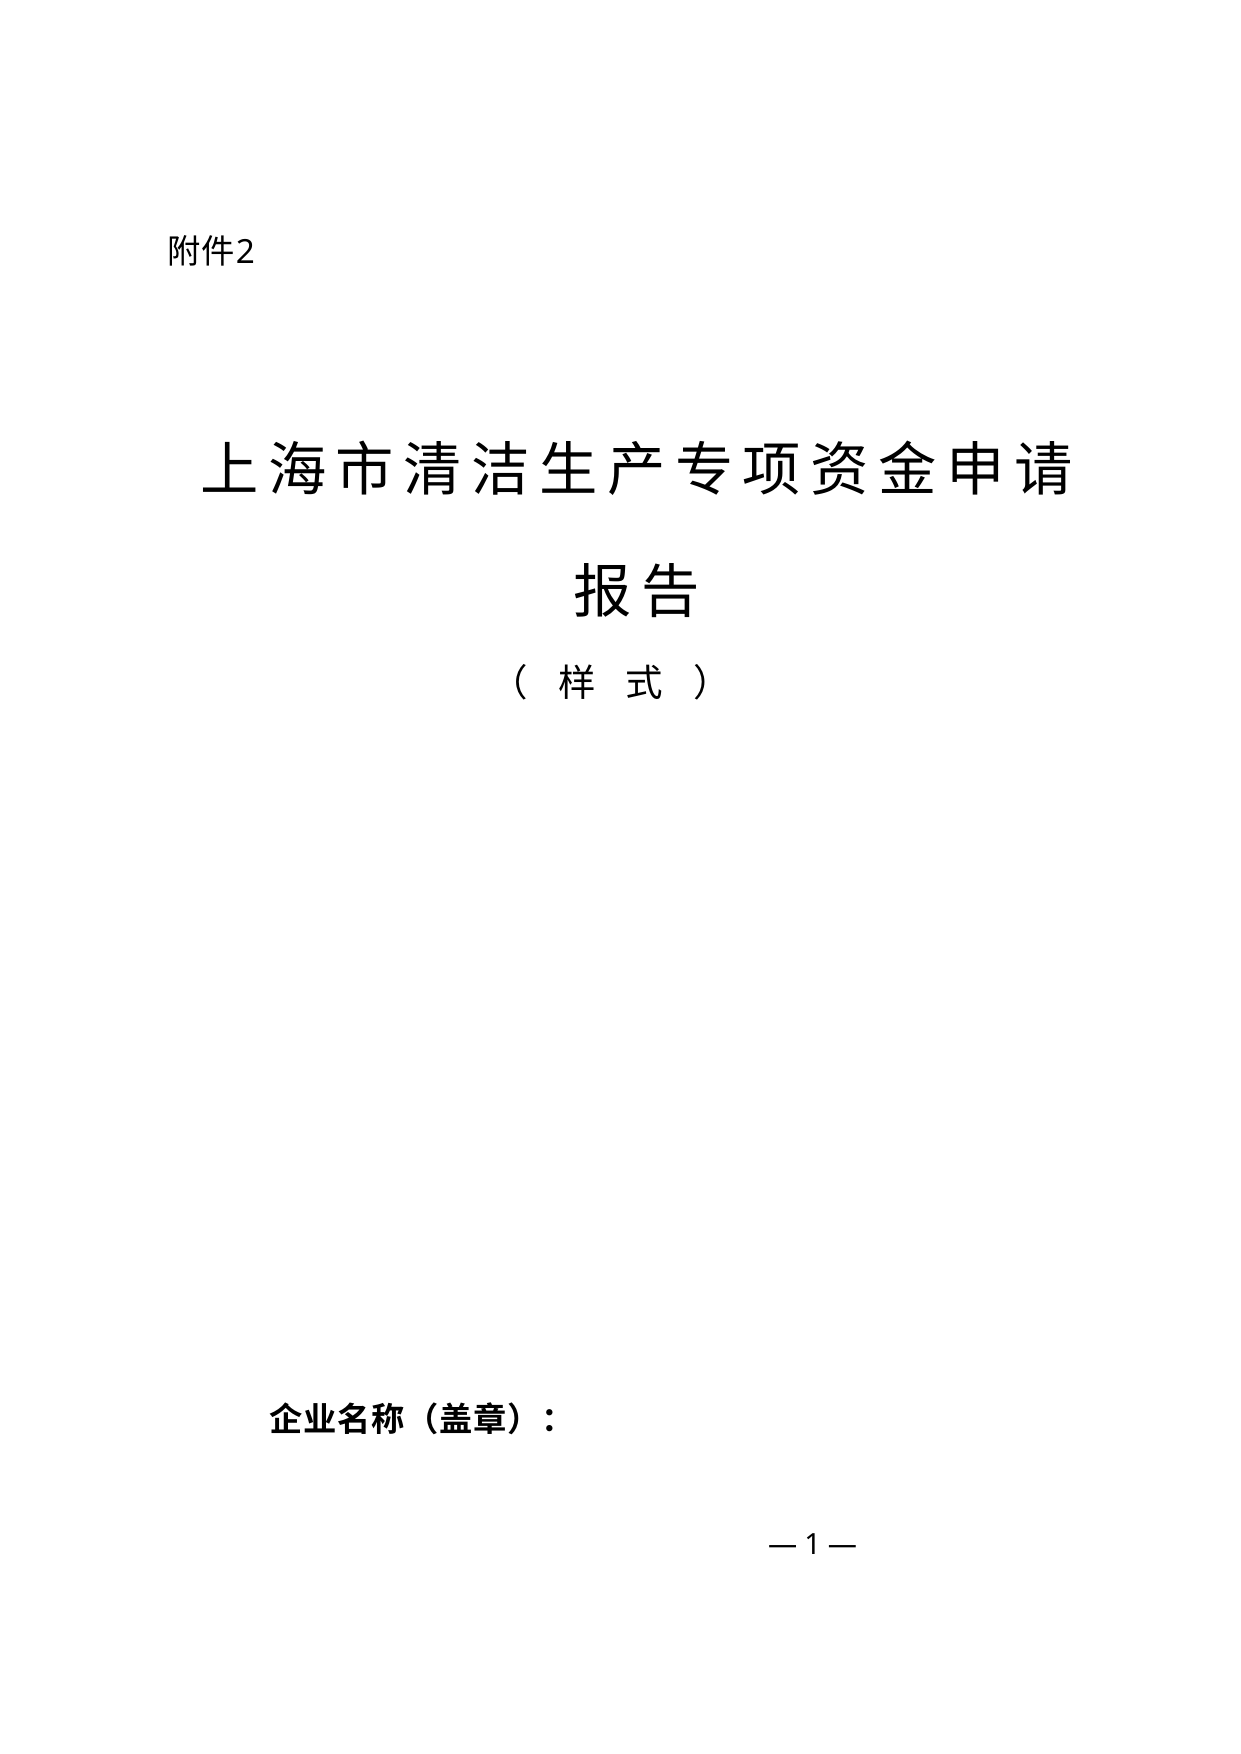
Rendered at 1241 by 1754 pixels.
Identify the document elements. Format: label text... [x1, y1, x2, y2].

text （样式） [168, 649, 1084, 710]
text 企业名称（盖章）： [168, 1386, 1084, 1448]
text 上海市清洁生产专项资金申请报告 [168, 403, 1115, 649]
text 附件2 [168, 219, 1084, 280]
